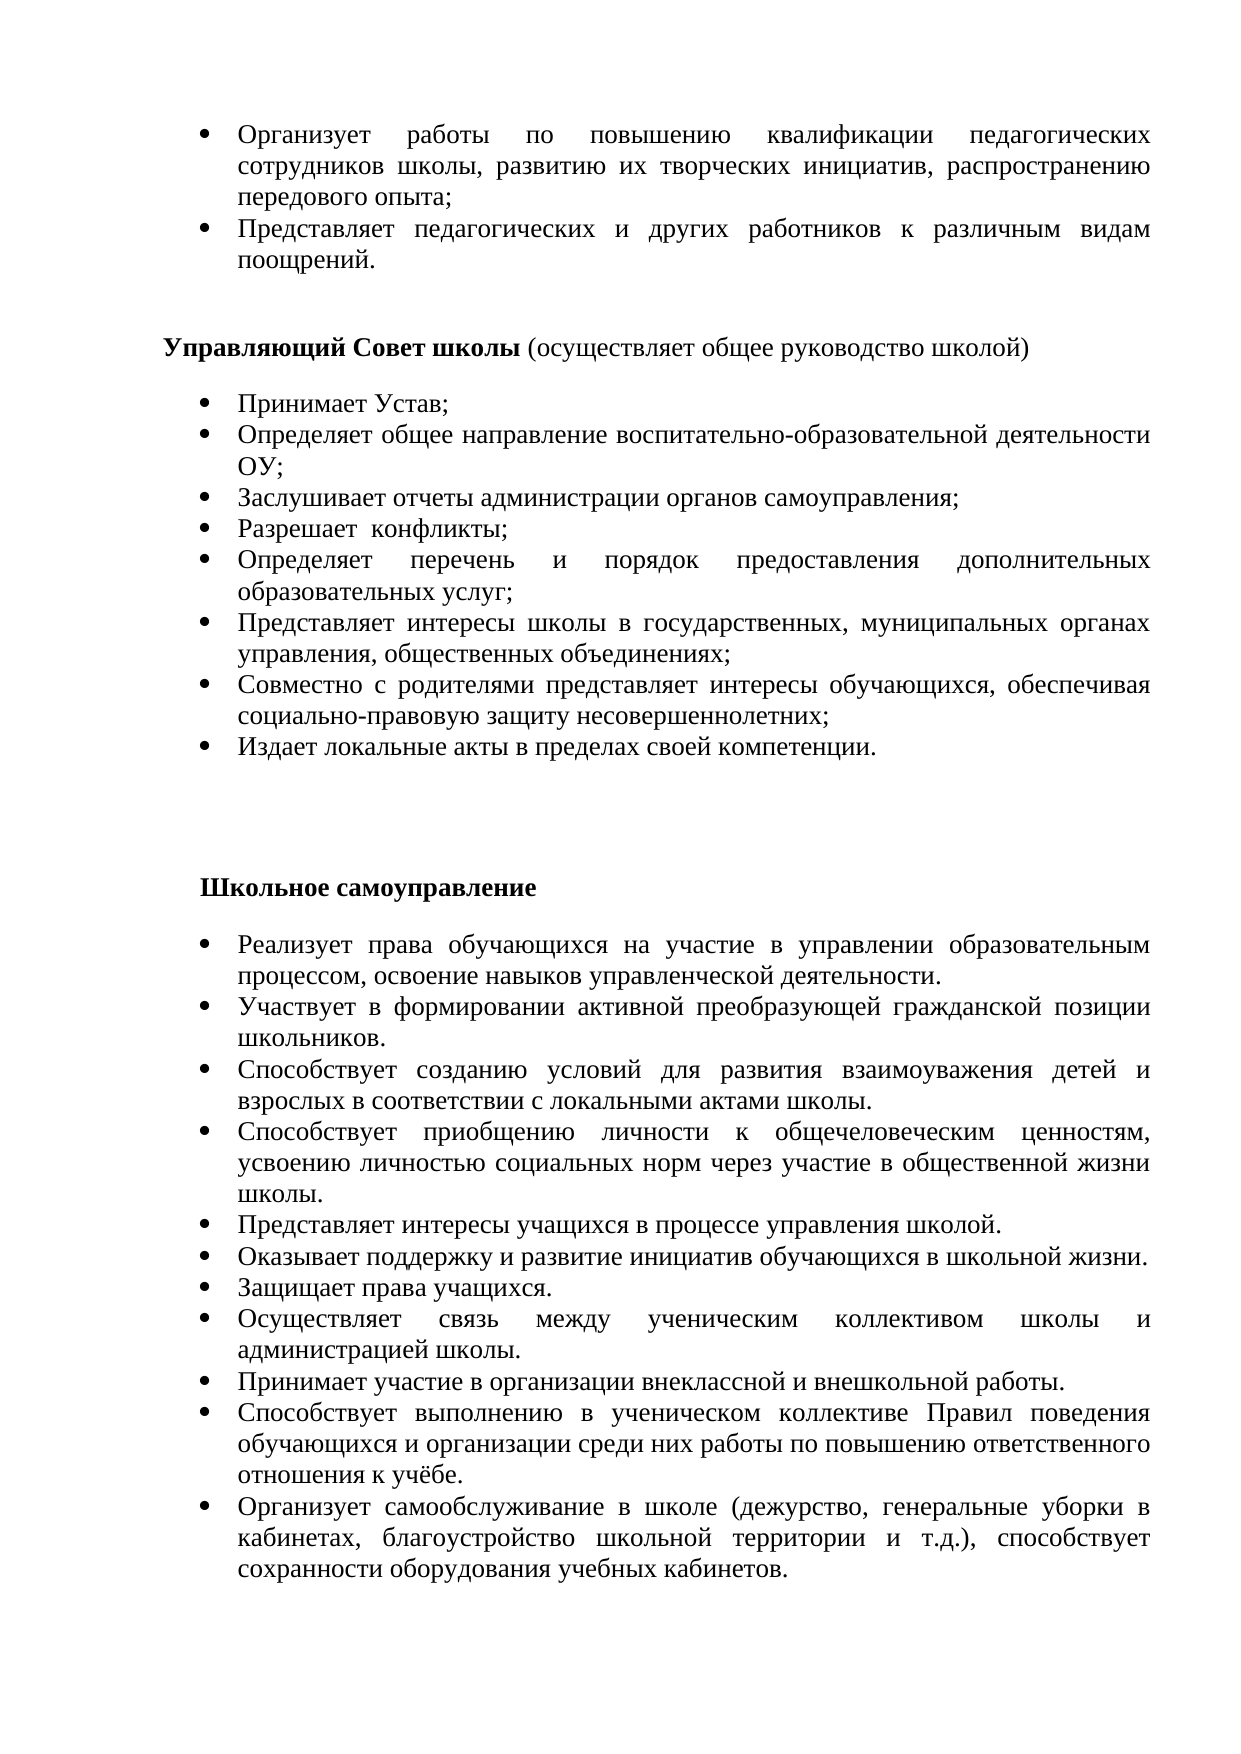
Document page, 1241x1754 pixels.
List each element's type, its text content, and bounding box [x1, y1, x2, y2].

list Совместно с родителями представляет интересы обучающихся, обеспечивая социально-правовую защиту несовершеннолетних; [200, 668, 1152, 731]
list Организует самообслуживание в школе (дежурство, генеральные уборки в кабинетах, благоустройство школьной территории и т.д.), способствует сохранности оборудования учебных кабинетов. [200, 1489, 1152, 1583]
list Защищает права учащихся. [200, 1271, 1152, 1302]
list Заслушивает отчеты администрации органов самоуправления; [200, 481, 1152, 512]
text Школьное самоуправление [200, 871, 1152, 902]
list Определяет перечень и порядок предоставления дополнительных образовательных услуг; [200, 543, 1152, 606]
list Реализует права обучающихся на участие в управлении образовательным процессом, освоение навыков управленческой деятельности. [200, 928, 1152, 990]
list Способствует созданию условий для развития взаимоуважения детей и взрослых в соответствии с локальными актами школы. [200, 1053, 1152, 1115]
list Оказывает поддержку и развитие инициатив обучающихся в школьной жизни. [200, 1240, 1152, 1271]
list Принимает Устав; [200, 387, 1152, 418]
list Организует работы по повышению квалификации педагогических сотрудников школы, развитию их творческих инициатив, распространению передового опыта; [200, 118, 1152, 212]
list Представляет интересы учащихся в процессе управления школой. [200, 1209, 1152, 1240]
list Представляет интересы школы в государственных, муниципальных органах управления, общественных объединениях; [200, 606, 1152, 668]
list Издает локальные акты в пределах своей компетенции. [200, 731, 1152, 762]
list Определяет общее направление воспитательно-образовательной деятельности ОУ; [200, 418, 1152, 481]
list Принимает участие в организации внеклассной и внешкольной работы. [200, 1365, 1152, 1396]
list Осуществляет связь между ученическим коллективом школы и администрацией школы. [200, 1302, 1152, 1365]
list Разрешает конфликты; [200, 512, 1152, 543]
list Участвует в формировании активной преобразующей гражданской позиции школьников. [200, 990, 1152, 1053]
list Способствует приобщению личности к общечеловеческим ценностям, усвоению личностью социальных норм через участие в общественной жизни школы. [200, 1115, 1152, 1209]
text Управляющий Совет школы (осуществляет общее руководство школой) [162, 331, 1152, 362]
list Представляет педагогических и других работников к различным видам поощрений. [200, 212, 1152, 274]
list Способствует выполнению в ученическом коллективе Правил поведения обучающихся и организации среди них работы по повышению ответственного отношения к учёбе. [200, 1396, 1152, 1489]
